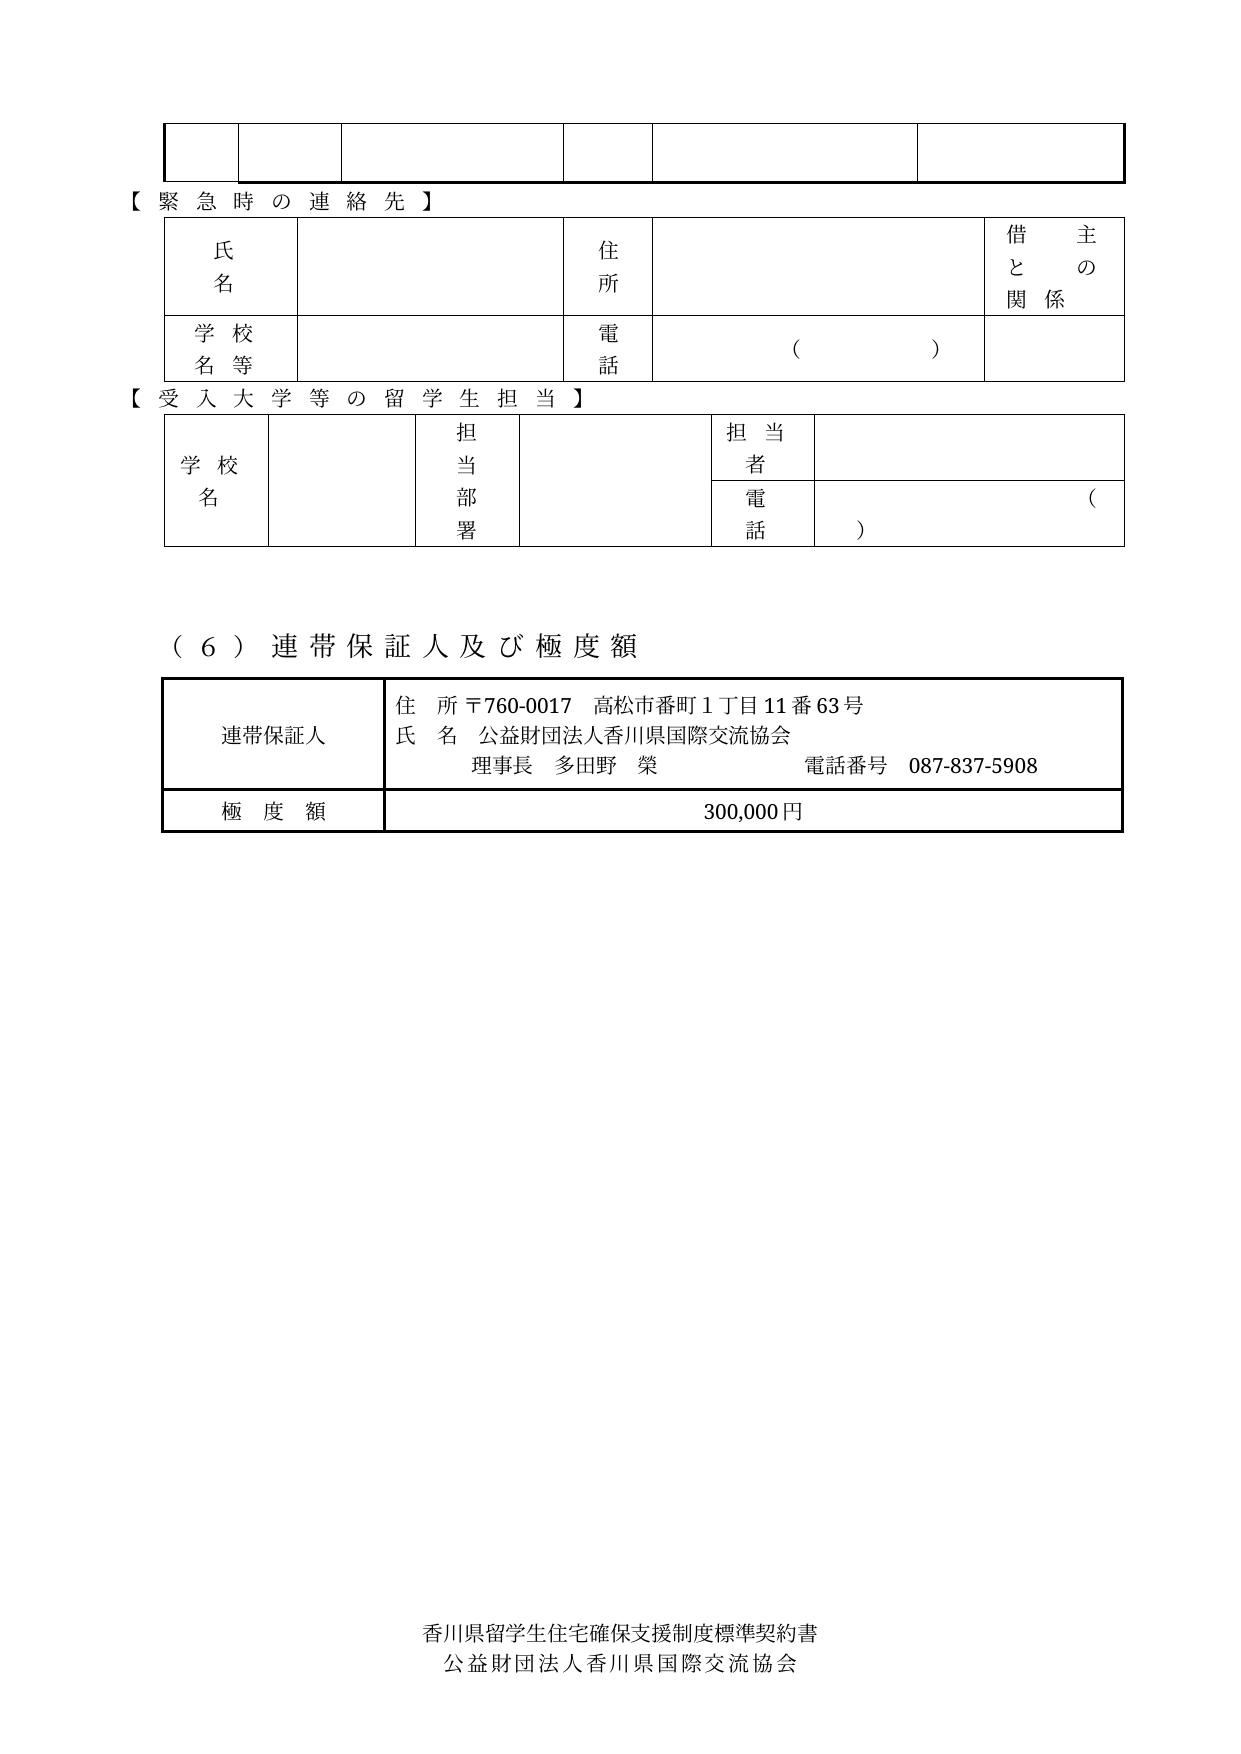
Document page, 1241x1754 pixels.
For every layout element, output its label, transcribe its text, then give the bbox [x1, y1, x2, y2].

table_cell 電 話 [712, 481, 814, 546]
table_cell （ ） [815, 481, 1124, 546]
table_header [298, 218, 563, 315]
table_header 学校名 [165, 415, 268, 546]
table_cell 極 度 額 [164, 791, 383, 829]
table_header 借主との関係 [985, 218, 1124, 315]
table_cell 学校名等 [165, 316, 297, 381]
table_cell （ ） [653, 316, 984, 381]
table_header 連帯保証人 [164, 680, 383, 788]
table_cell [239, 124, 341, 181]
table_header [269, 415, 415, 546]
table_cell [985, 316, 1124, 381]
table_cell [342, 124, 563, 181]
table_cell [298, 316, 563, 381]
text （６）連帯保証人及び極度額 [120, 612, 1120, 677]
table_header 担当部署 [416, 415, 519, 546]
table_header 氏 名 [165, 218, 297, 315]
text 【受入大学等の留学生担当】 [120, 382, 1120, 414]
table_header [653, 218, 984, 315]
table_header 住所 [564, 218, 652, 315]
table_cell [653, 124, 917, 181]
table_cell [564, 124, 652, 181]
table_cell 300,000円 [386, 791, 1121, 829]
text 【緊急時の連絡先】 [120, 184, 1120, 217]
table_header [815, 415, 1124, 480]
table_header [520, 415, 711, 546]
table_cell 電話 [564, 316, 652, 381]
table_header 担当者 [712, 415, 814, 480]
table_cell [918, 124, 1123, 181]
table_header 住 所 〒760-0017 高松市番町１丁目11番63号 氏 名 公益財団法人香川県国際交流協会 理事長 多田野 榮 電話番号 087-837-5908 [386, 680, 1121, 788]
